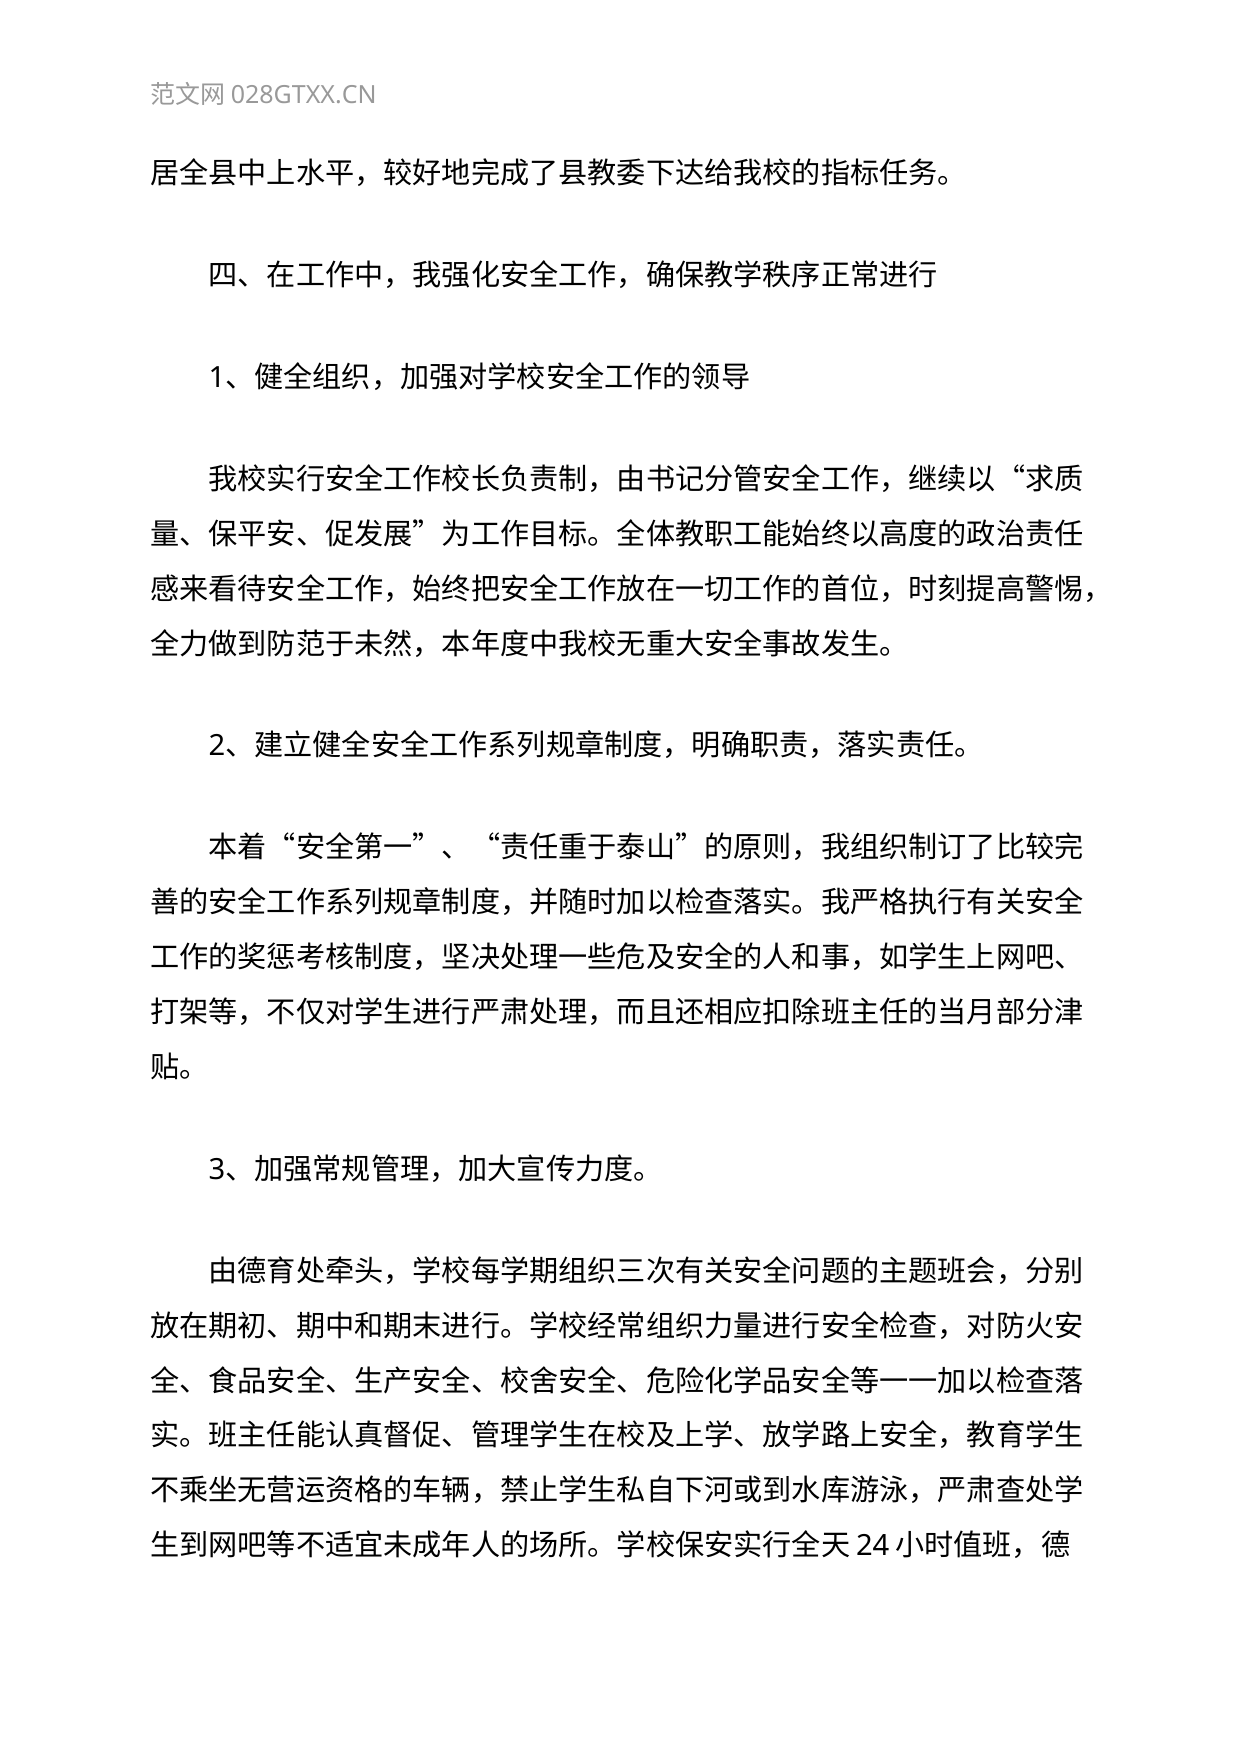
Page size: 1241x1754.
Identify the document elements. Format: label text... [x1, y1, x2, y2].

text 2、建立健全安全工作系列规章制度，明确职责，落实责任。 [150, 722, 1090, 764]
text 我校实行安全工作校长负责制，由书记分管安全工作，继续以“求质量、保平安、促发展”为工作目标。全体教职工能始终以高度的政治责任感来看待安全工作，始终把安全工作放在一切工作的首位，时刻提高警惕，全力做到防范于未然，本年度中我校无重大安全事故发生。 [150, 456, 1090, 662]
text 3、加强常规管理，加大宣传力度。 [150, 1145, 1090, 1188]
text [150, 150, 1090, 192]
text 1、健全组织，加强对学校安全工作的领导 [150, 353, 1090, 396]
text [150, 1247, 1090, 1564]
text 四、在工作中，我强化安全工作，确保教学秩序正常进行 [150, 252, 1090, 294]
text 本着“安全第一”、“责任重于泰山”的原则，我组织制订了比较完善的安全工作系列规章制度，并随时加以检查落实。我严格执行有关安全工作的奖惩考核制度，坚决处理一些危及安全的人和事，如学生上网吧、打架等，不仅对学生进行严肃处理，而且还相应扣除班主任的当月部分津贴。 [150, 824, 1090, 1086]
